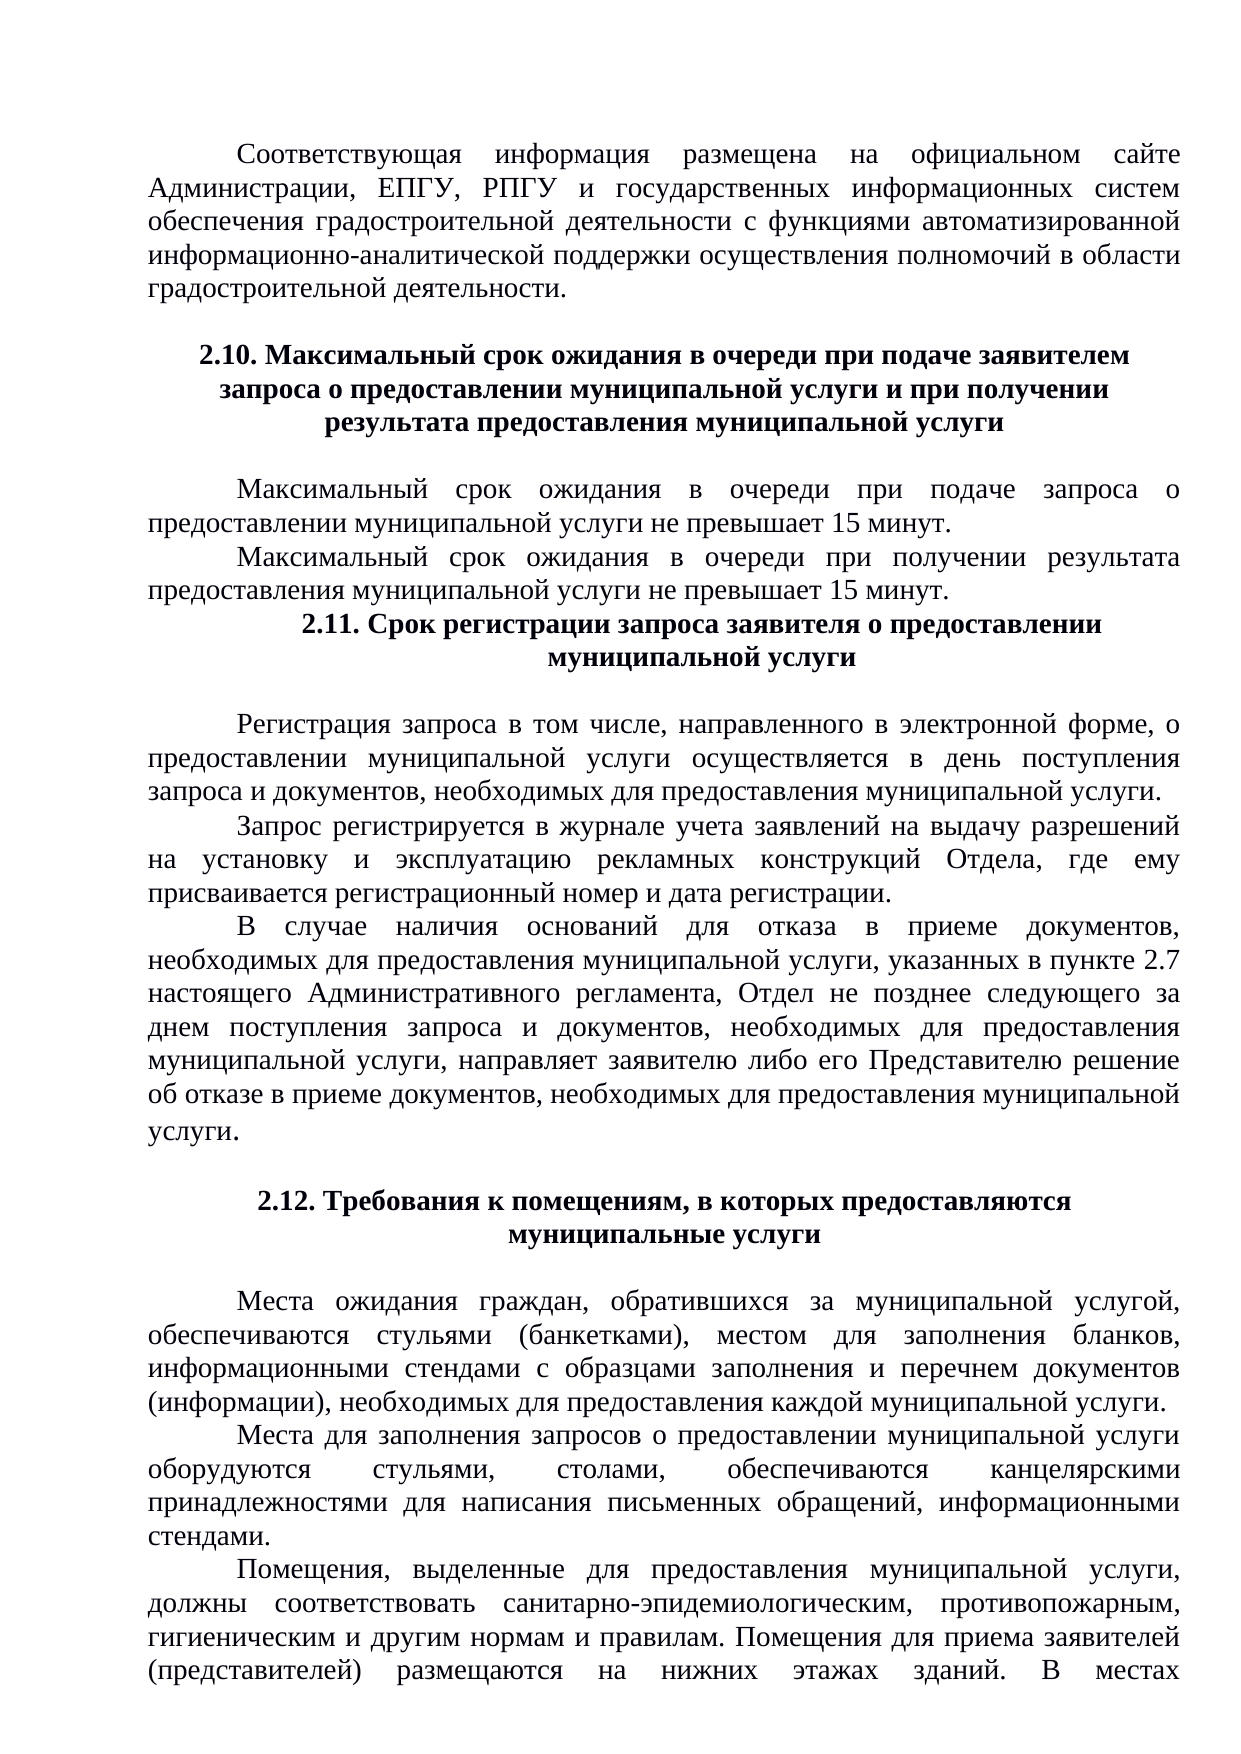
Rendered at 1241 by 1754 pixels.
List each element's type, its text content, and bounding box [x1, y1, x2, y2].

text Места для заполнения запросов о предоставлении муниципальной услуги оборудуются стульями, столами, обеспечиваются канцелярскими принадлежностями для написания письменных обращений, информационными стендами. [148, 1417, 1181, 1552]
text Запрос регистрируется в журнале учета заявлений на выдачу разрешений на установку и эксплуатацию рекламных конструкций Отдела, где ему присваивается регистрационный номер и дата регистрации. [148, 808, 1181, 908]
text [148, 1552, 1181, 1686]
text Соответствующая информация размещена на официальном сайте Администрации, ЕПГУ, РПГУ и государственных информационных систем обеспечения градостроительной деятельности с функциями автоматизированной информационно-аналитической поддержки осуществления полномочий в области градостроительной деятельности. [148, 136, 1181, 304]
text Максимальный срок ожидания в очереди при подаче запроса о предоставлении муниципальной услуги не превышает 15 минут. [148, 472, 1181, 539]
text Места ожидания граждан, обратившихся за муниципальной услугой, обеспечиваются стульями (банкетками), местом для заполнения бланков, информационными стендами с образцами заполнения и перечнем документов (информации), необходимых для предоставления каждой муниципальной услуги. [148, 1283, 1181, 1417]
text 2.11. Срок регистрации запроса заявителя о предоставлении муниципальной услуги [223, 606, 1181, 673]
text 2.10. Максимальный срок ожидания в очереди при подаче заявителем запроса о предоставлении муниципальной услуги и при получении результата предоставления муниципальной услуги [148, 337, 1181, 438]
text 2.12. Требования к помещениям, в которых предоставляются муниципальные услуги [148, 1183, 1181, 1250]
text В случае наличия оснований для отказа в приеме документов, необходимых для предоставления муниципальной услуги, указанных в пункте 2.7 настоящего Административного регламента, Отдел не позднее следующего за днем поступления запроса и документов, необходимых для предоставления муниципальной услуги, направляет заявителю либо его Представителю решение об отказе в приеме документов, необходимых для предоставления муниципальной услуги. [148, 908, 1181, 1149]
text Регистрация запроса в том числе, направленного в электронной форме, о предоставлении муниципальной услуги осуществляется в день поступления запроса и документов, необходимых для предоставления муниципальной услуги. [148, 706, 1181, 808]
text Максимальный срок ожидания в очереди при получении результата предоставления муниципальной услуги не превышает 15 минут. [148, 539, 1181, 606]
